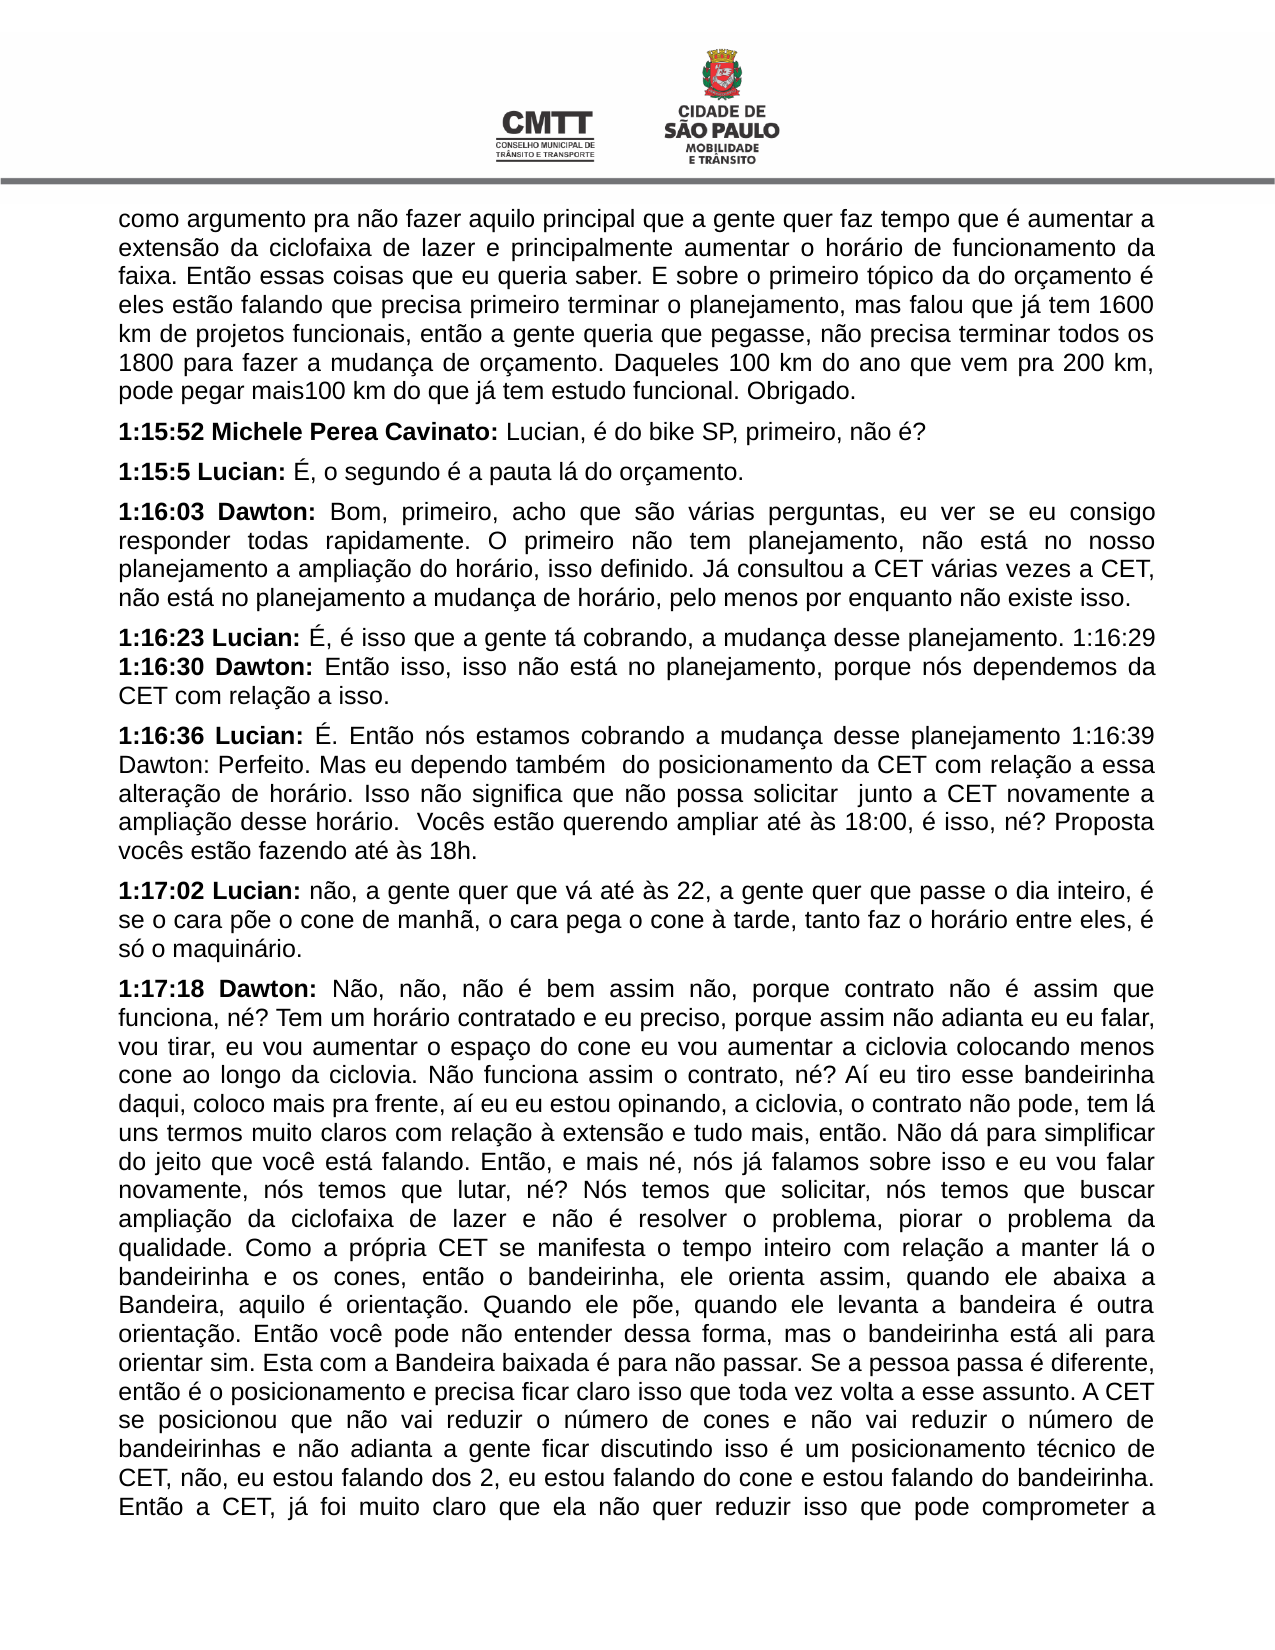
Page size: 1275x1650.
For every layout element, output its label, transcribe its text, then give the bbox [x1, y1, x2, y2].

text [118, 146, 1157, 405]
text 1:17:02 Lucian: não, a gente quer que vá até às 22, a gente quer que passe o dia inteiro, é se o cara põe o cone de manhã, o cara pega o cone à tarde, tanto faz o horário entre eles, é só o maquinário. [118, 876, 1157, 963]
text 1:16:03 Dawton: Bom, primeiro, acho que são várias perguntas, eu ver se eu consigo responder todas rapidamente. O primeiro não tem planejamento, não está no nosso planejamento a ampliação do horário, isso definido. Já consultou a CET várias vezes a CET, não está no planejamento a mudança de horário, pelo menos por enquanto não existe isso. [118, 497, 1157, 612]
text 1:16:23 Lucian: É, é isso que a gente tá cobrando, a mudança desse planejamento. 1:16:29 1:16:30 Dawton: Então isso, isso não está no planejamento, porque nós dependemos da CET com relação a isso. [118, 623, 1157, 710]
text 1:16:36 Lucian: É. Então nós estamos cobrando a mudança desse planejamento 1:16:39 Dawton: Perfeito. Mas eu dependo também do posicionamento da CET com relação a essa alteração de horário. Isso não significa que não possa solicitar junto a CET novamente a ampliação desse horário. Vocês estão querendo ampliar até às 18:00, é isso, né? Proposta vocês estão fazendo até às 18h. [118, 721, 1157, 865]
picture [0, 32, 1275, 204]
text 1:15:52 Michele Perea Cavinato: Lucian, é do bike SP, primeiro, não é? [118, 417, 1157, 445]
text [118, 974, 1157, 1520]
text 1:15:5 Lucian: É, o segundo é a pauta lá do orçamento. [118, 457, 1157, 486]
